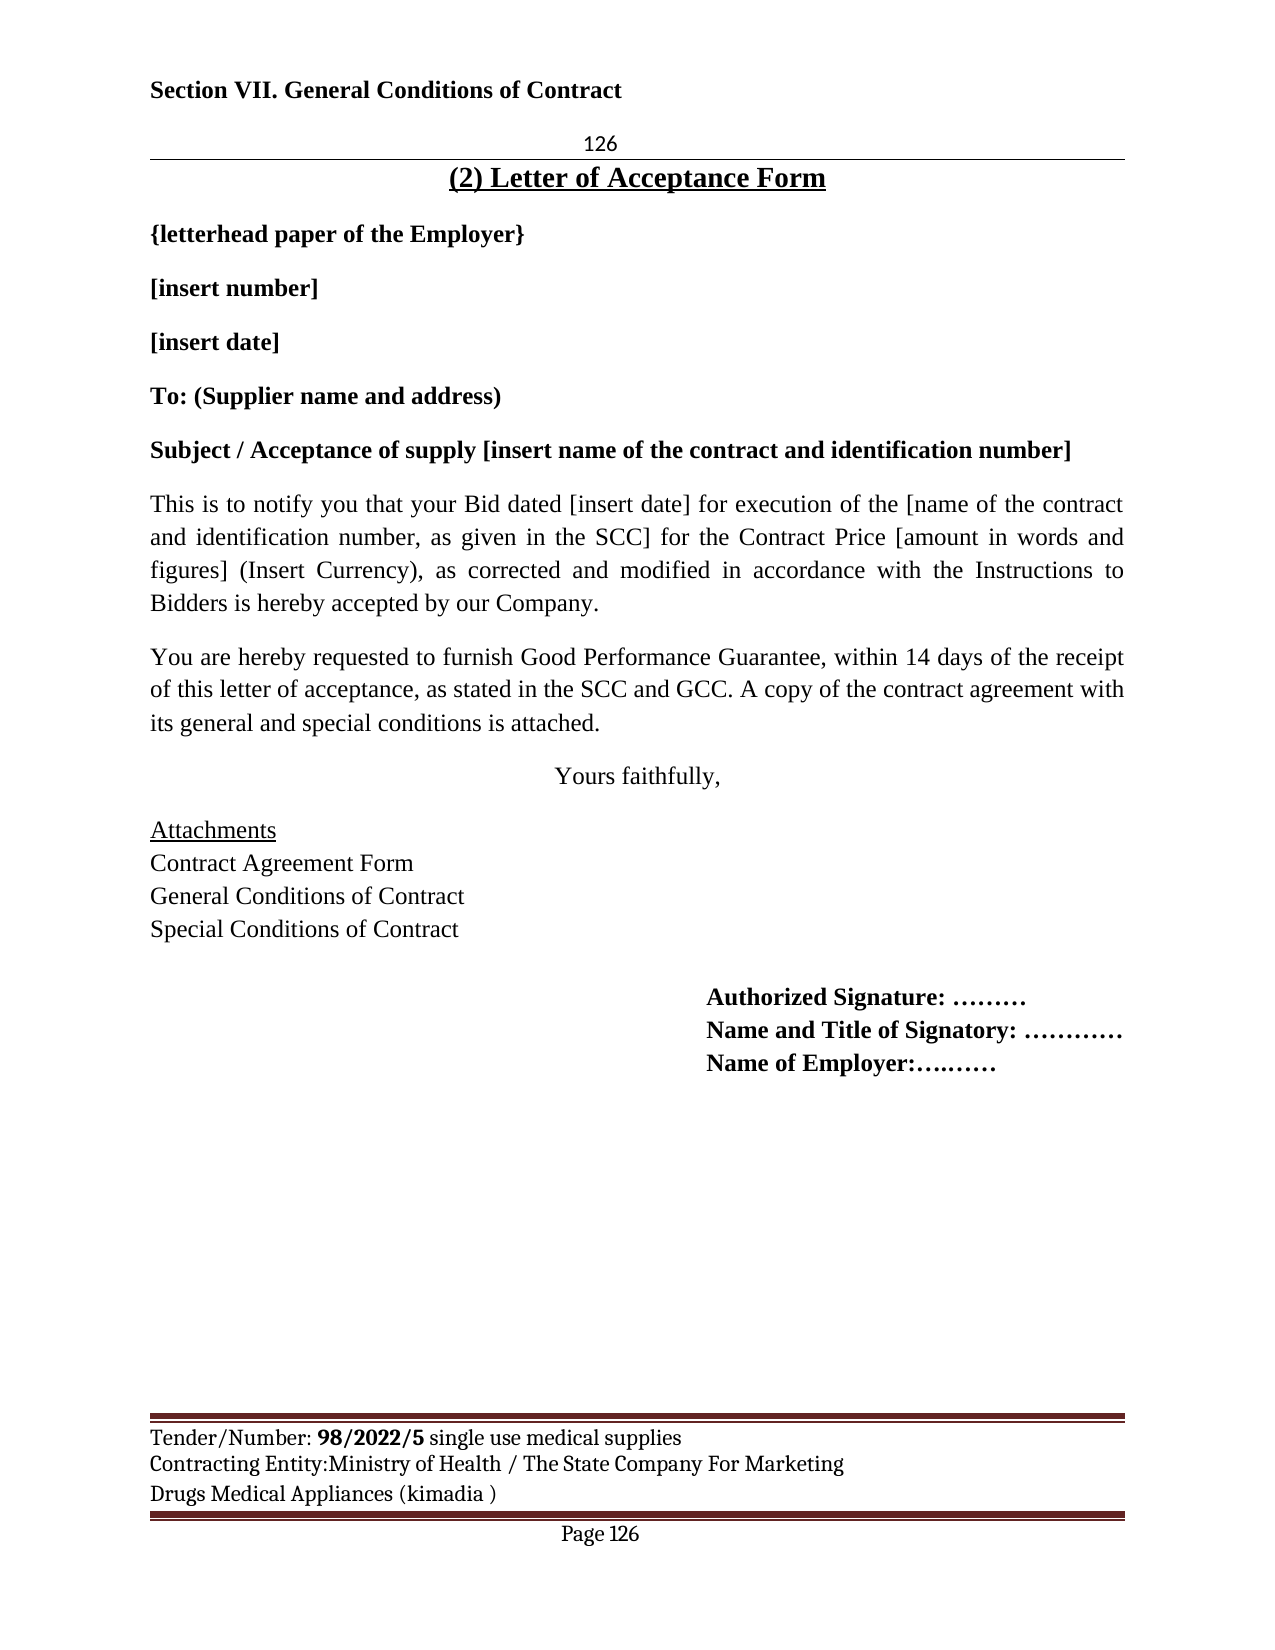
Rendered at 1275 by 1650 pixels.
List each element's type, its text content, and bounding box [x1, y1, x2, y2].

text Subject / Acceptance of supply [insert name of the contract and identification number] [150, 435, 1125, 463]
text To: (Supplier name and address) [150, 381, 1125, 410]
text Authorized Signature: ……… [150, 982, 1125, 1011]
text General Conditions of Contract [150, 881, 1125, 910]
text Name of Employer:….…… [150, 1048, 1125, 1077]
text Special Conditions of Contract [150, 914, 1125, 943]
text Yours faithfully, [150, 761, 1125, 790]
text This is to notify you that your Bid dated [insert date] for execution of the [name of the contract and identification number, as given in the SCC] for the Contract Price [amount in words and figures] (Insert Currency), as corrected and modified in accordance with the Instructions to Bidders is hereby accepted by our Company. [150, 489, 1125, 616]
text Attachments [150, 815, 1125, 844]
text (2) Letter of Acceptance Form [150, 160, 1125, 193]
text Contract Agreement Form [150, 848, 1125, 877]
text [insert number] [150, 273, 1125, 302]
text [insert date] [150, 327, 1125, 356]
text You are hereby requested to furnish Good Performance Guarantee, within 14 days of the receipt of this letter of acceptance, as stated in the SCC and GCC. A copy of the contract agreement with its general and special conditions is attached. [150, 642, 1125, 736]
text {letterhead paper of the Employer} [150, 219, 1125, 248]
text Name and Title of Signatory: ………… [150, 1015, 1125, 1044]
